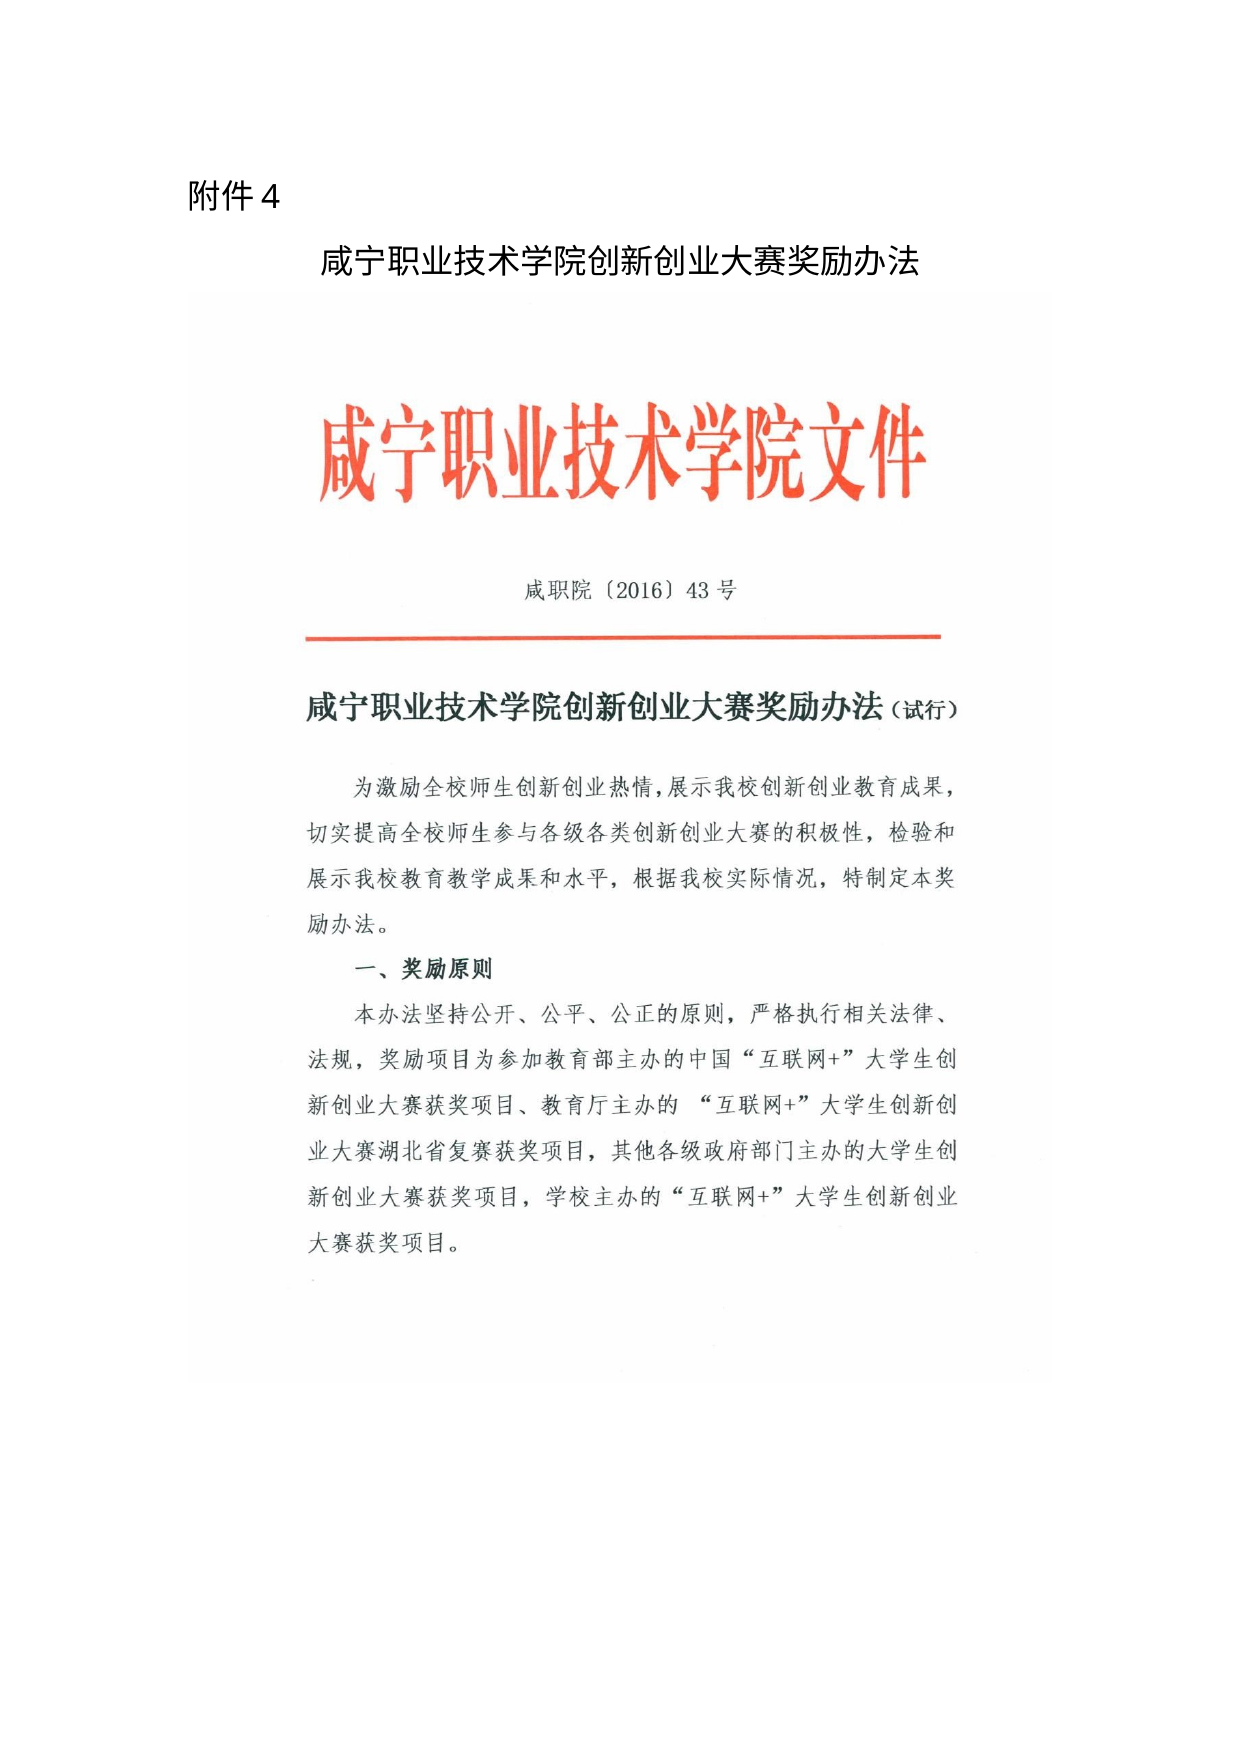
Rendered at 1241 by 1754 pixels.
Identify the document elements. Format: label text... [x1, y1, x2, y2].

picture [187, 292, 1053, 1383]
text 附件4 [187, 162, 1053, 227]
text 咸宁职业技术学院创新创业大赛奖励办法 [187, 227, 1053, 292]
